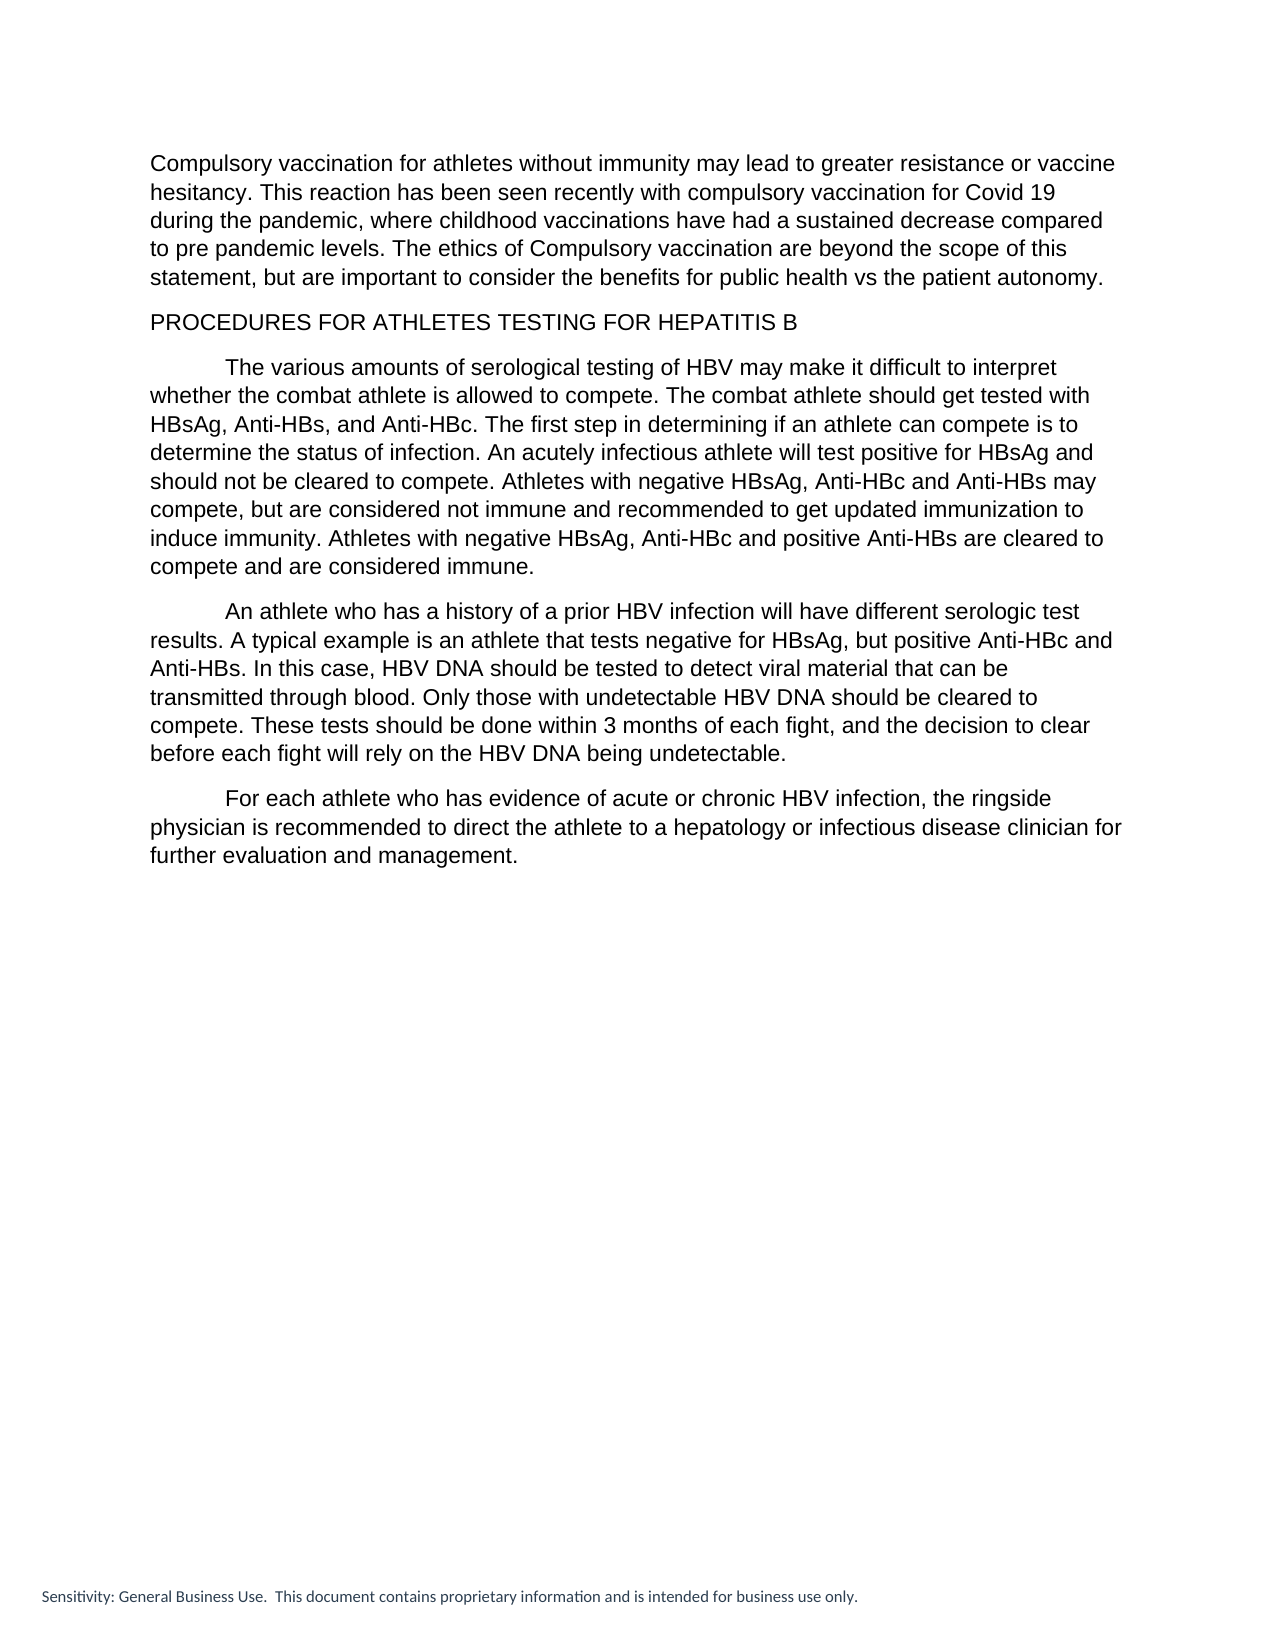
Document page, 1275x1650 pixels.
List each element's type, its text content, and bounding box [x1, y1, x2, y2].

text The various amounts of serological testing of HBV may make it difficult to interpret whether the combat athlete is allowed to compete. The combat athlete should get tested with HBsAg, Anti-HBs, and Anti-HBc. The first step in determining if an athlete can compete is to determine the status of infection. An acutely infectious athlete will test positive for HBsAg and should not be cleared to compete. Athletes with negative HBsAg, Anti-HBc and Anti-HBs may compete, but are considered not immune and recommended to get updated immunization to induce immunity. Athletes with negative HBsAg, Anti-HBc and positive Anti-HBs are cleared to compete and are considered immune. [150, 354, 1125, 579]
text An athlete who has a history of a prior HBV infection will have different serologic test results. A typical example is an athlete that tests negative for HBsAg, but positive Anti-HBc and Anti-HBs. In this case, HBV DNA should be tested to detect viral material that can be transmitted through blood. Only those with undetectable HBV DNA should be cleared to compete. These tests should be done within 3 months of each fight, and the decision to clear before each fight will rely on the HBV DNA being undetectable. [150, 598, 1125, 767]
text PROCEDURES FOR ATHLETES TESTING FOR HEPATITIS B [150, 309, 1125, 335]
text For each athlete who has evidence of acute or chronic HBV infection, the ringside physician is recommended to direct the athlete to a hepatology or infectious disease clinician for further evaluation and management. [150, 785, 1125, 869]
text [150, 150, 1125, 290]
